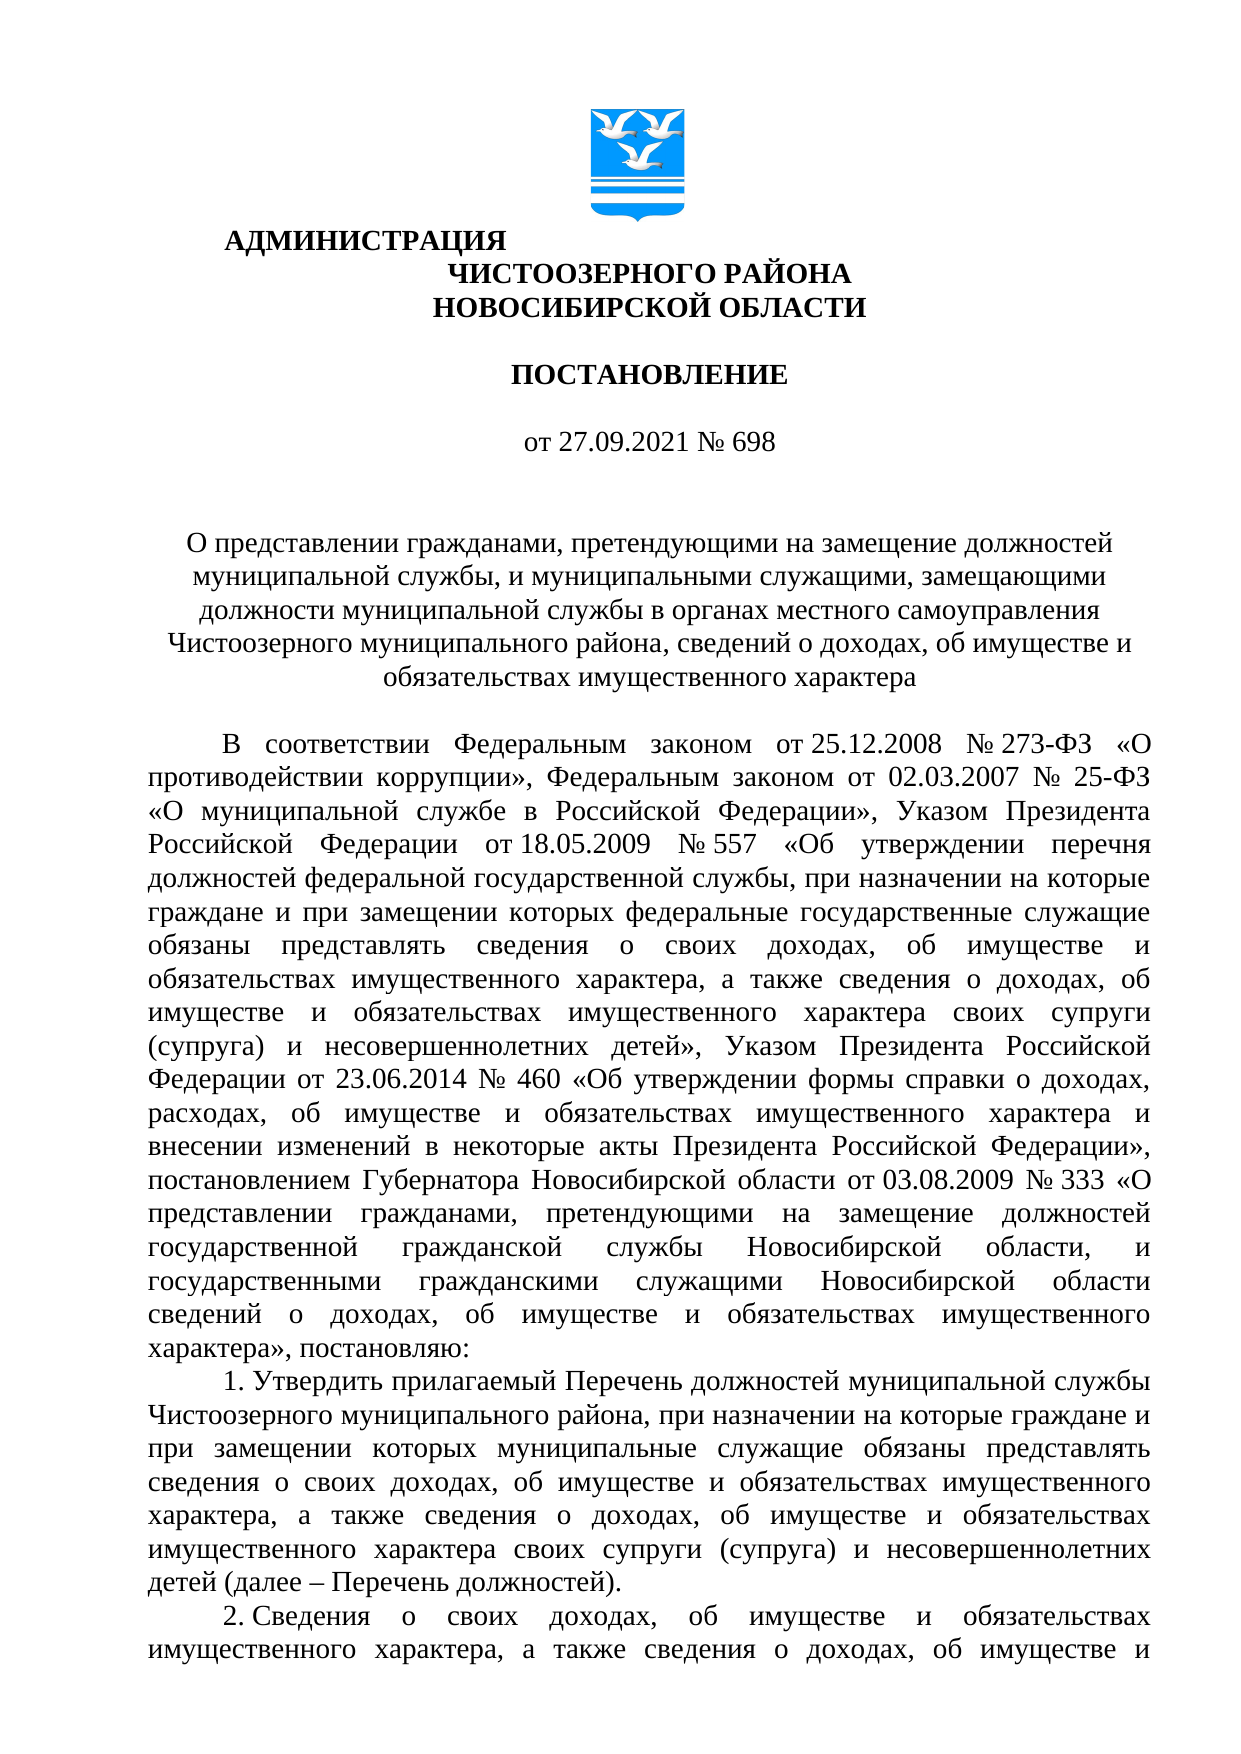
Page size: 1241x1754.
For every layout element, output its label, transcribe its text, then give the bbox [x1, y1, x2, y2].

text В соответствии Федеральным законом от 25.12.2008 № 273-ФЗ «О противодействии коррупции», Федеральным законом от 02.03.2007 № 25-ФЗ «О муниципальной службе в Российской Федерации», Указом Президента Российской Федерации от 18.05.2009 № 557 «Об утверждении перечня должностей федеральной государственной службы, при назначении на которые граждане и при замещении которых федеральные государственные служащие обязаны представлять сведения о своих доходах, об имуществе и обязательствах имущественного характера, а также сведения о доходах, об имуществе и обязательствах имущественного характера своих супруги (супруга) и несовершеннолетних детей», Указом Президента Российской Федерации от 23.06.2014 № 460 «Об утверждении формы справки о доходах, расходах, об имуществе и обязательствах имущественного характера и внесении изменений в некоторые акты Президента Российской Федерации», постановлением Губернатора Новосибирской области от 03.08.2009 № 333 «О представлении гражданами, претендующими на замещение должностей государственной гражданской службы Новосибирской области, и государственными гражданскими служащими Новосибирской области сведений о доходах, об имуществе и обязательствах имущественного характера», постановляю: [148, 726, 1152, 860]
text АДМИНИСТРАЦИЯ [148, 223, 1152, 256]
text ПОСТАНОВЛЕНИЕ [148, 357, 1152, 391]
text О представлении гражданами, претендующими на замещение должностей муниципальной службы, и муниципальными служащими, замещающими должности муниципальной службы в органах местного самоуправления Чистоозерного муниципального района, сведений о доходах, об имуществе и обязательствах имущественного характера [148, 525, 1152, 692]
text ЧИСТООЗЕРНОГО РАЙОНА [148, 256, 1152, 290]
text 1. Утвердить прилагаемый Перечень должностей муниципальной службы Чистоозерного муниципального района, при назначении на которые граждане и при замещении которых муниципальные служащие обязаны представлять сведения о своих доходах, об имуществе и обязательствах имущественного характера, а также сведения о доходах, об имуществе и обязательствах имущественного характера своих супруги (супруга) и несовершеннолетних детей (далее – Перечень должностей). [148, 1363, 1152, 1598]
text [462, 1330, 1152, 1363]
text НОВОСИБИРСКОЙ ОБЛАСТИ [148, 290, 1152, 323]
picture [590, 109, 685, 222]
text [148, 1598, 1152, 1665]
text от 27.09.2021 № 698 [148, 424, 1152, 458]
